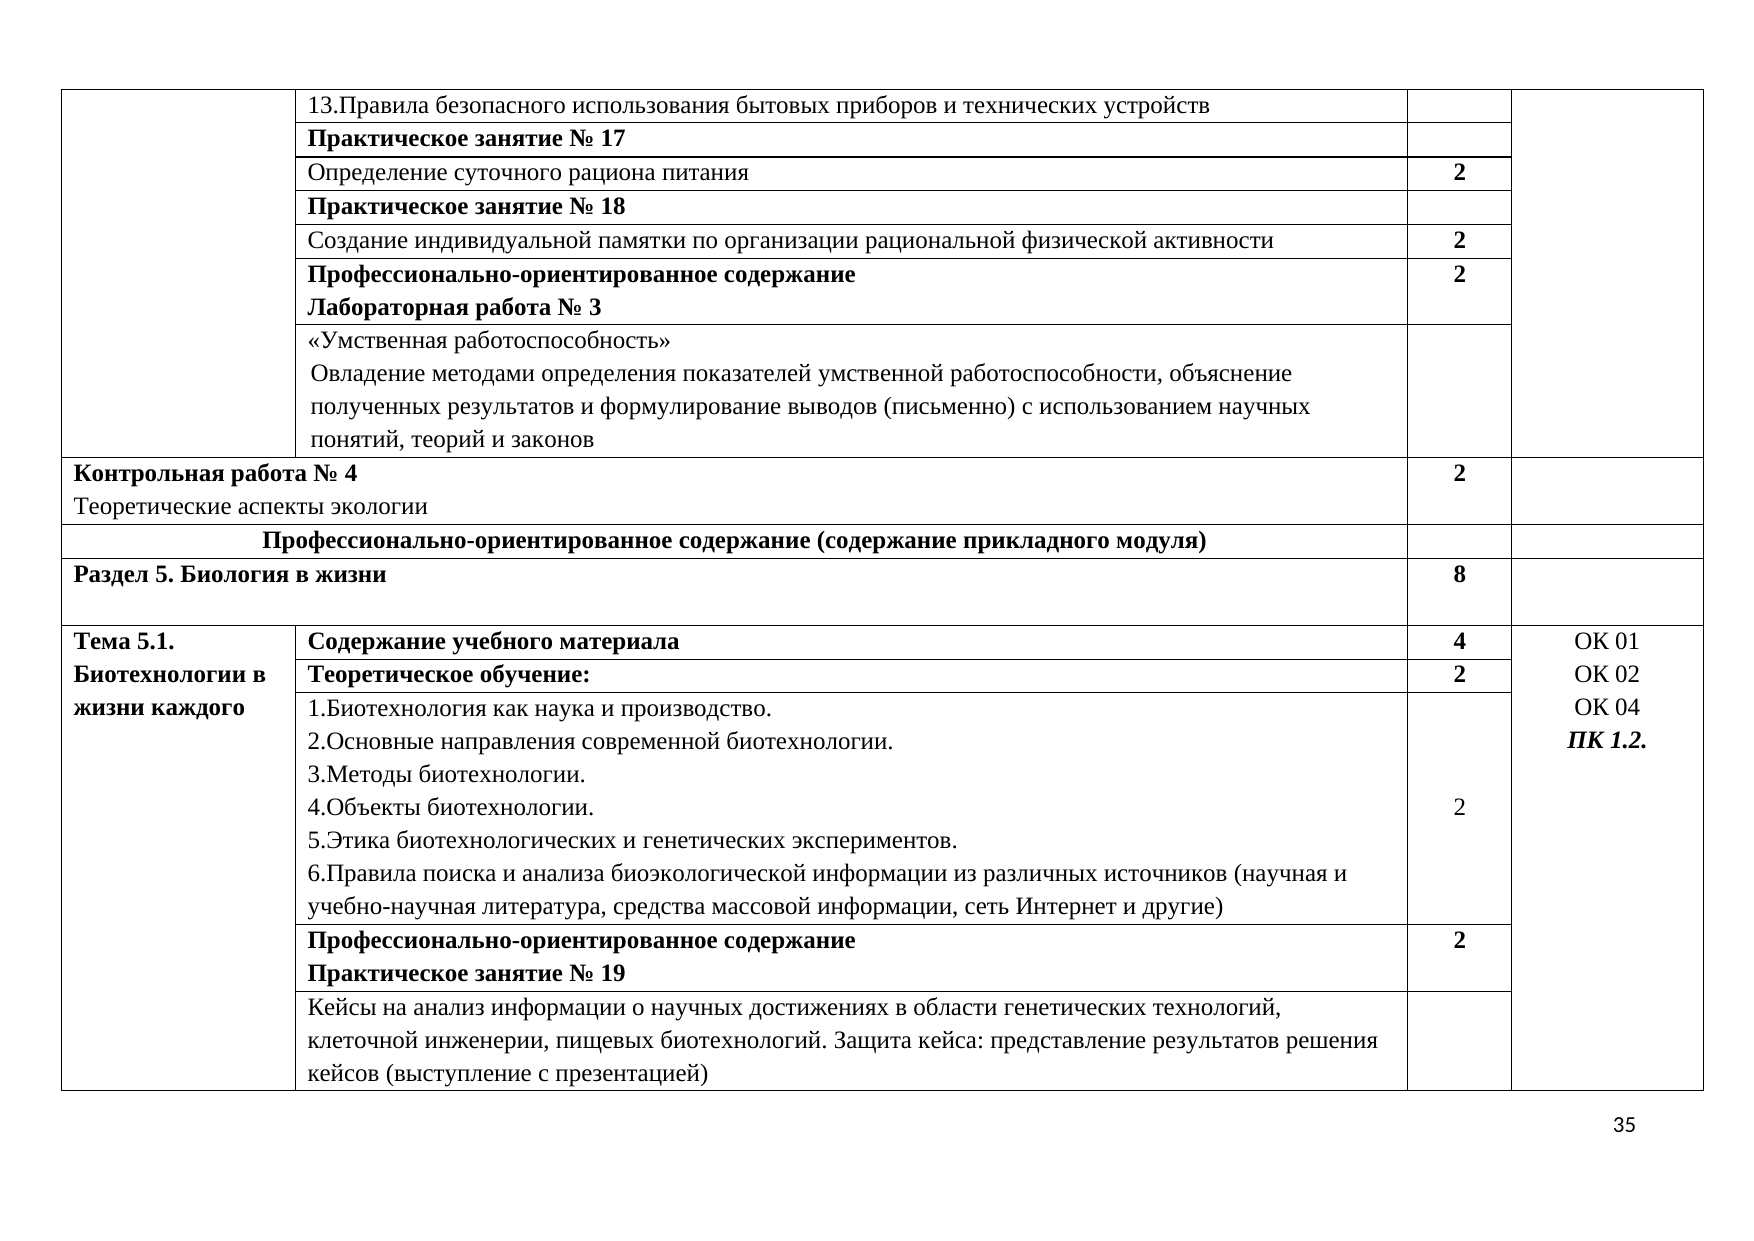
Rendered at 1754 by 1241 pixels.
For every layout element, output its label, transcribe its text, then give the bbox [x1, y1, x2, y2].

table_cell 2 [1408, 259, 1511, 324]
table_cell [1408, 191, 1511, 224]
table_cell [1408, 525, 1511, 558]
table_cell [1512, 525, 1703, 558]
table_cell «Умственная работоспособность» Овладение методами определения показателей умственной работоспособности, объяснение полученных результатов и формулирование выводов (письменно) с использованием научных понятий, теорий и законов [296, 325, 1407, 457]
table_cell Кейсы на анализ информации о научных достижениях в области генетических технологий, клеточной инженерии, пищевых биотехнологий. Защита кейса: представление результатов решения кейсов (выступление с презентацией) [296, 992, 1407, 1090]
table_cell Теоретическое обучение: [296, 660, 1407, 692]
table_cell 2 [1408, 693, 1511, 924]
table_cell Профессионально-ориентированное содержание Лабораторная работа № 3 [296, 259, 1407, 324]
table_cell 2 [1408, 158, 1511, 190]
table_cell [1408, 992, 1511, 1090]
table_cell 1.Биотехнология как наука и производство. 2.Основные направления современной биотехнологии. 3.Методы биотехнологии. 4.Объекты биотехнологии. 5.Этика биотехнологических и генетических экспериментов. 6.Правила поиска и анализа биоэкологической информации из различных источников (научная и учебно-научная литература, средства массовой информации, сеть Интернет и другие) [296, 693, 1407, 924]
table_cell [1408, 123, 1511, 156]
table_cell 2 [1408, 225, 1511, 258]
table_cell Содержание учебного материала [296, 626, 1407, 658]
table_cell Профессионально-ориентированное содержание Практическое занятие № 19 [296, 925, 1407, 991]
table_cell Профессионально-ориентированное содержание (содержание прикладного модуля) [62, 525, 1407, 558]
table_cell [1512, 626, 1703, 1090]
table_cell Практическое занятие № 17 [296, 123, 1407, 156]
table_cell Создание индивидуальной памятки по организации рациональной физической активности [296, 225, 1407, 258]
table_cell Контрольная работа № 4 Теоретические аспекты экологии [62, 458, 1407, 524]
table_cell 2 [1408, 90, 1511, 122]
table_cell Тема 5.1. Биотехнологии в жизни каждого [62, 626, 295, 1090]
table_cell 2 [1408, 660, 1511, 692]
table_cell 2 [1408, 458, 1511, 524]
table_cell [1408, 325, 1511, 457]
table_cell Определение суточного рациона питания [296, 158, 1407, 190]
table_cell Раздел 5. Биология в жизни [62, 559, 1407, 625]
table_cell Практическое занятие № 18 [296, 191, 1407, 224]
table_cell 4 [1408, 626, 1511, 658]
table_cell [1512, 458, 1703, 524]
table_cell 8 [1408, 559, 1511, 625]
table_cell [1512, 559, 1703, 625]
table_cell 2 [1408, 925, 1511, 991]
